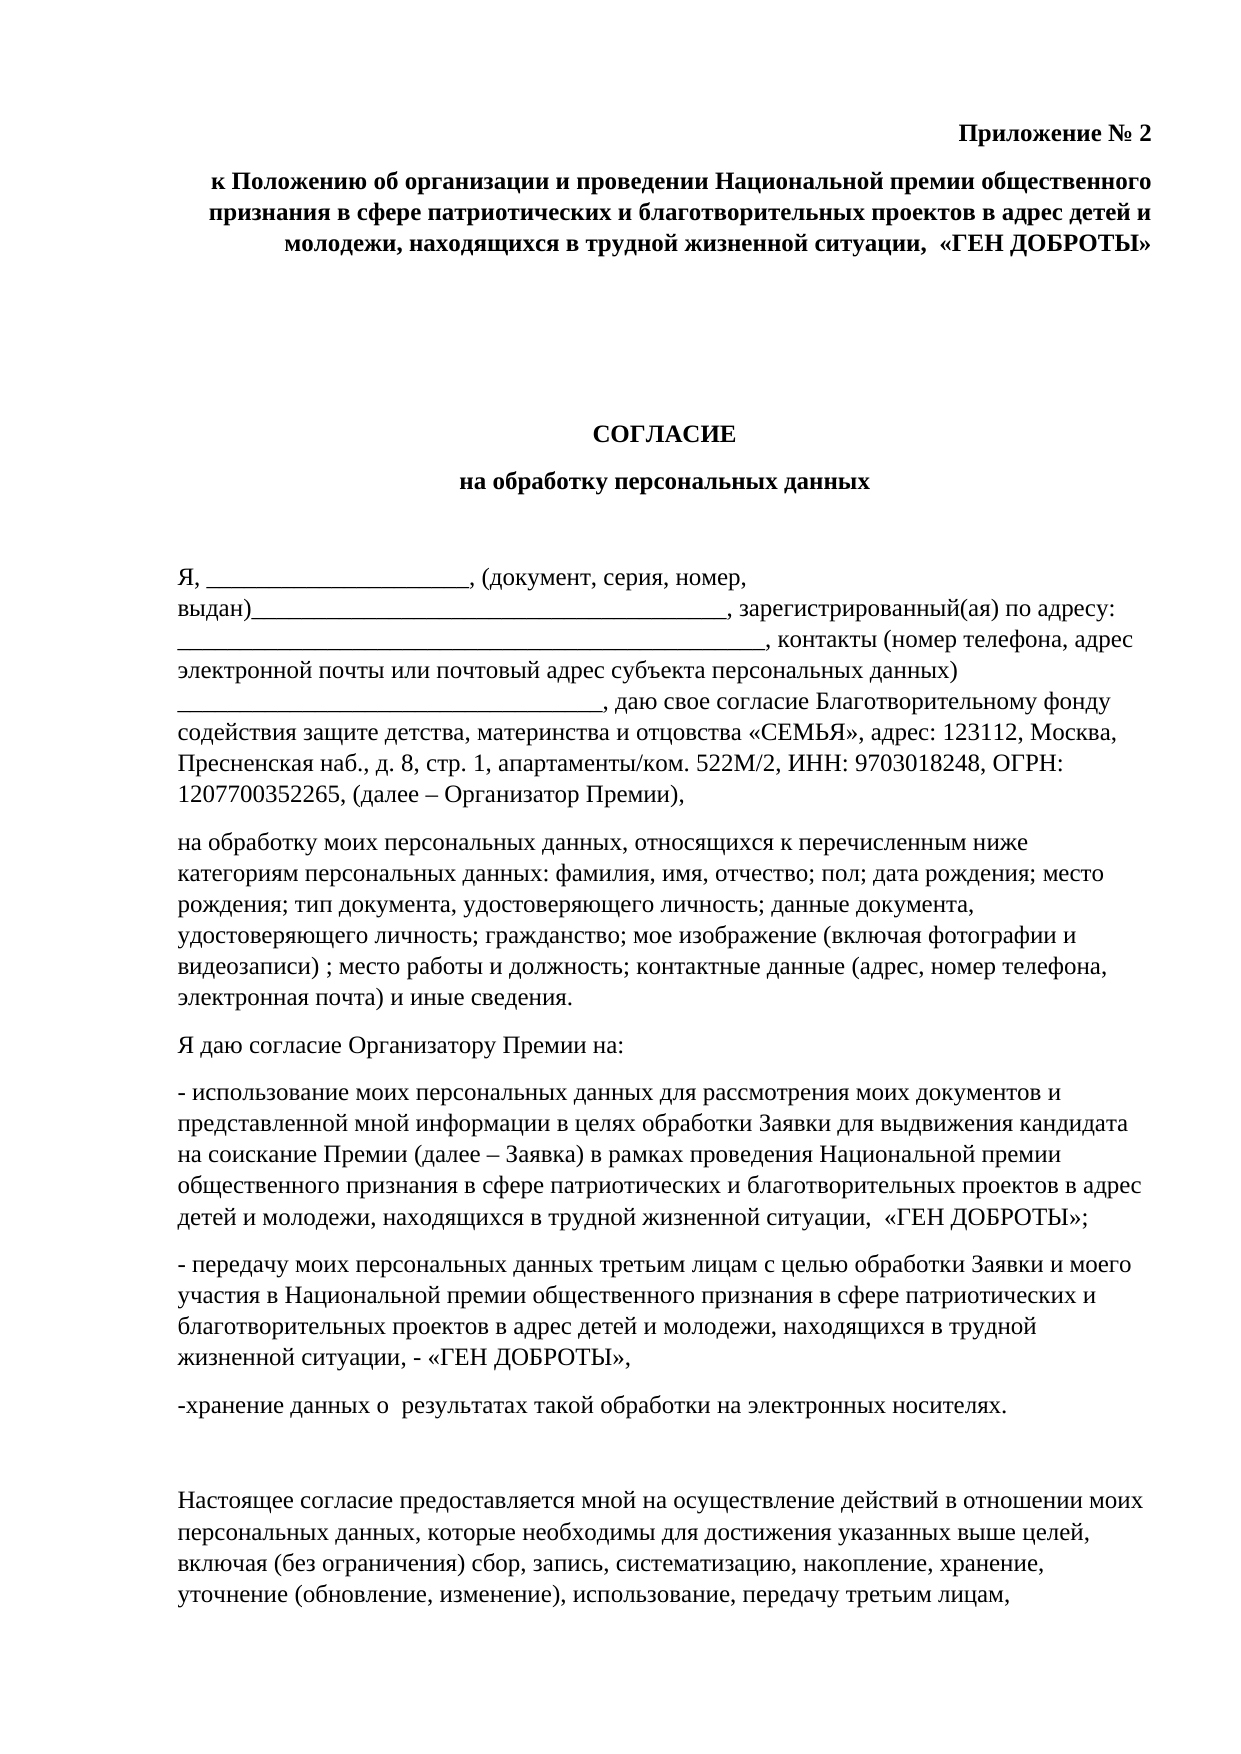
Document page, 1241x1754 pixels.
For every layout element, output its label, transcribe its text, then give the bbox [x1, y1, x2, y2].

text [177, 1486, 1152, 1607]
text на обработку персональных данных [177, 466, 1152, 495]
text -хранение данных о результатах такой обработки на электронных носителях. [177, 1390, 1152, 1419]
text - передачу моих персональных данных третьим лицам с целью обработки Заявки и моего участия в Национальной премии общественного признания в сфере патриотических и благотворительных проектов в адрес детей и молодежи, находящихся в трудной жизненной ситуации, - «ГЕН ДОБРОТЫ», [177, 1249, 1152, 1371]
text СОГЛАСИЕ [177, 419, 1152, 447]
text на обработку моих персональных данных, относящихся к перечисленным ниже категориям персональных данных: фамилия, имя, отчество; пол; дата рождения; место рождения; тип документа, удостоверяющего личность; данные документа, удостоверяющего личность; гражданство; мое изображение (включая фотографии и видеозаписи) ; место работы и должность; контактные данные (адрес, номер телефона, электронная почта) и иные сведения. [177, 827, 1152, 1011]
text к Положению об организации и проведении Национальной премии общественного признания в сфере патриотических и благотворительных проектов в адрес детей и молодежи, находящихся в трудной жизненной ситуации, «ГЕН ДОБРОТЫ» [177, 166, 1152, 257]
text Приложение № 2 [177, 118, 1152, 147]
text - использование моих персональных данных для рассмотрения моих документов и представленной мной информации в целях обработки Заявки для выдвижения кандидата на соискание Премии (далее – Заявка) в рамках проведения Национальной премии общественного признания в сфере патриотических и благотворительных проектов в адрес детей и молодежи, находящихся в трудной жизненной ситуации, «ГЕН ДОБРОТЫ»; [177, 1077, 1152, 1230]
text Я, _____________________, (документ, серия, номер, выдан)______________________________________, зарегистрированный(ая) по адресу: _______________________________________________, контакты (номер телефона, адрес электронной почты или почтовый адрес субъекта персональных данных) __________________________________, даю свое согласие Благотворительному фонду содействия защите детства, материнства и отцовства «СЕМЬЯ», адрес: 123112, Москва, Пресненская наб., д. 8, стр. 1, апартаменты/ком. 522М/2, ИНН: 9703018248, ОГРН: 1207700352265, (далее – Организатор Премии), [177, 562, 1152, 808]
text Я даю согласие Организатору Премии на: [177, 1030, 1152, 1058]
